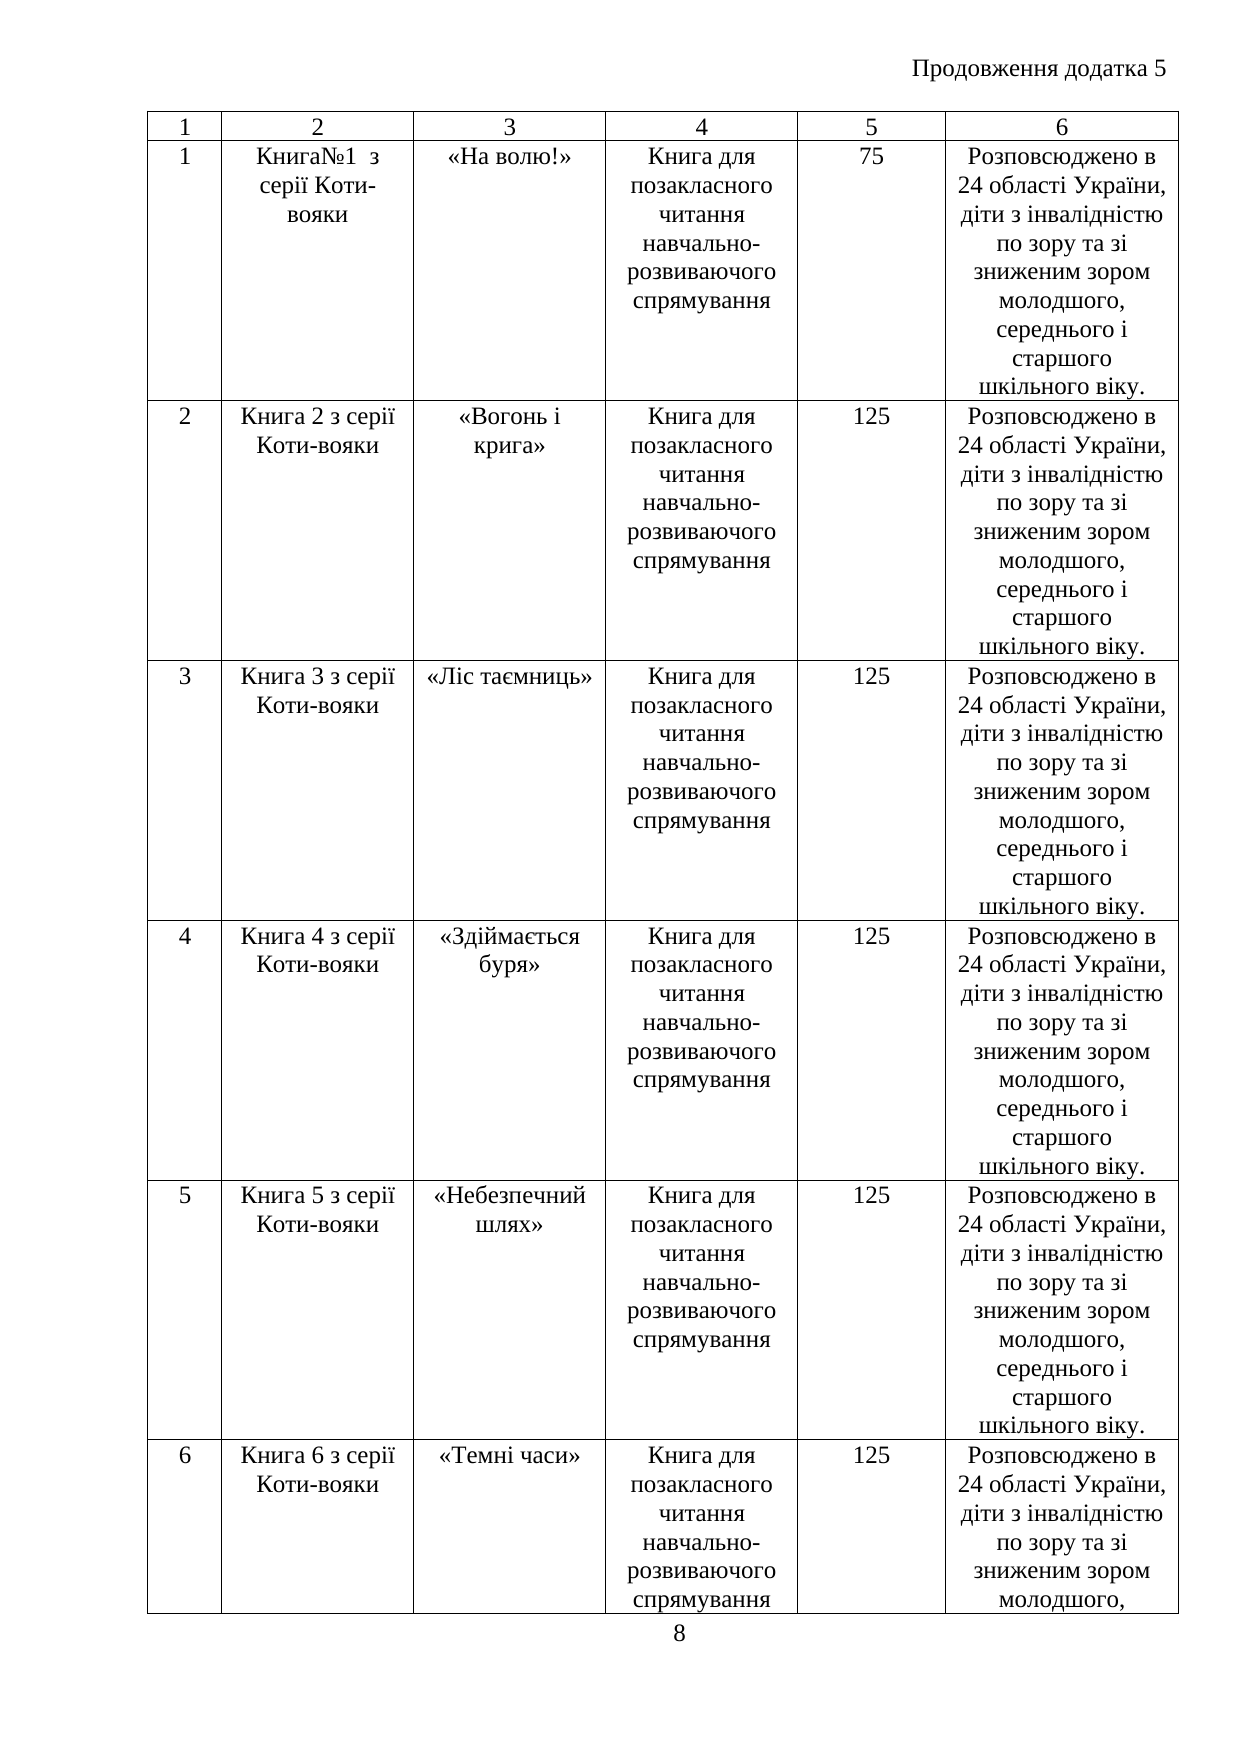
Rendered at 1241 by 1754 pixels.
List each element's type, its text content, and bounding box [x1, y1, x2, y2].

table_cell Розповсюджено в 24 області України, діти з інвалідністю по зору та зі зниженим зором молодшого, середнього і старшого шкільного віку. [946, 141, 1178, 400]
table_cell 125 [798, 661, 945, 920]
table_cell Книга для позакласного читання навчально-розвиваючого спрямування [606, 401, 797, 660]
table_cell Книга 5 з серії Коти-вояки [222, 1181, 413, 1439]
table_cell «Темні часи» [414, 1440, 605, 1613]
table_cell 1 [148, 112, 221, 140]
table_cell 2 [222, 112, 413, 140]
table_cell 4 [148, 921, 221, 1179]
table_cell 75 [798, 141, 945, 400]
table_cell Книга№1 з серії Коти-вояки [222, 141, 413, 400]
table_cell Розповсюджено в 24 області України, діти з інвалідністю по зору та зі зниженим зором молодшого, середнього і старшого шкільного віку. [946, 1181, 1178, 1439]
table_cell 2 [148, 401, 221, 660]
table_cell 5 [148, 1181, 221, 1439]
table_cell «Здіймається буря» [414, 921, 605, 1179]
table_cell Розповсюджено в 24 області України, діти з інвалідністю по зору та зі зниженим зором молодшого, середнього і старшого шкільного віку. [946, 401, 1178, 660]
table_cell 6 [148, 1440, 221, 1613]
table_cell Книга 2 з серії Коти-вояки [222, 401, 413, 660]
table_cell 3 [148, 661, 221, 920]
table_cell «Ліс таємниць» [414, 661, 605, 920]
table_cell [222, 1440, 413, 1613]
table_cell 5 [798, 112, 945, 140]
table_cell Розповсюджено в 24 області України, діти з інвалідністю по зору та зі зниженим зором молодшого, середнього і старшого шкільного віку. [946, 661, 1178, 920]
table_cell Книга 3 з серії Коти-вояки [222, 661, 413, 920]
table_cell Книга для позакласного читання навчально-розвиваючого спрямування [606, 661, 797, 920]
table_cell Розповсюджено в 24 області України, діти з інвалідністю по зору та зі зниженим зором молодшого, середнього і старшого шкільного віку. [946, 921, 1178, 1179]
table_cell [606, 1440, 797, 1613]
table_cell Книга 4 з серії Коти-вояки [222, 921, 413, 1179]
table_cell 4 [606, 112, 797, 140]
table_cell 125 [798, 1181, 945, 1439]
table_cell Книга для позакласного читання навчально-розвиваючого спрямування [606, 1181, 797, 1439]
table_cell «Небезпечний шлях» [414, 1181, 605, 1439]
table_cell Книга для позакласного читання навчально-розвиваючого спрямування [606, 141, 797, 400]
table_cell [946, 1440, 1178, 1613]
table_cell 1 [148, 141, 221, 400]
table_cell 6 [946, 112, 1178, 140]
table_cell 125 [798, 401, 945, 660]
table_cell «Вогонь і крига» [414, 401, 605, 660]
table_cell 125 [798, 921, 945, 1179]
table_cell 125 [798, 1440, 945, 1613]
table_cell Книга для позакласного читання навчально-розвиваючого спрямування [606, 921, 797, 1179]
table_cell «На волю!» [414, 141, 605, 400]
table_cell 3 [414, 112, 605, 140]
